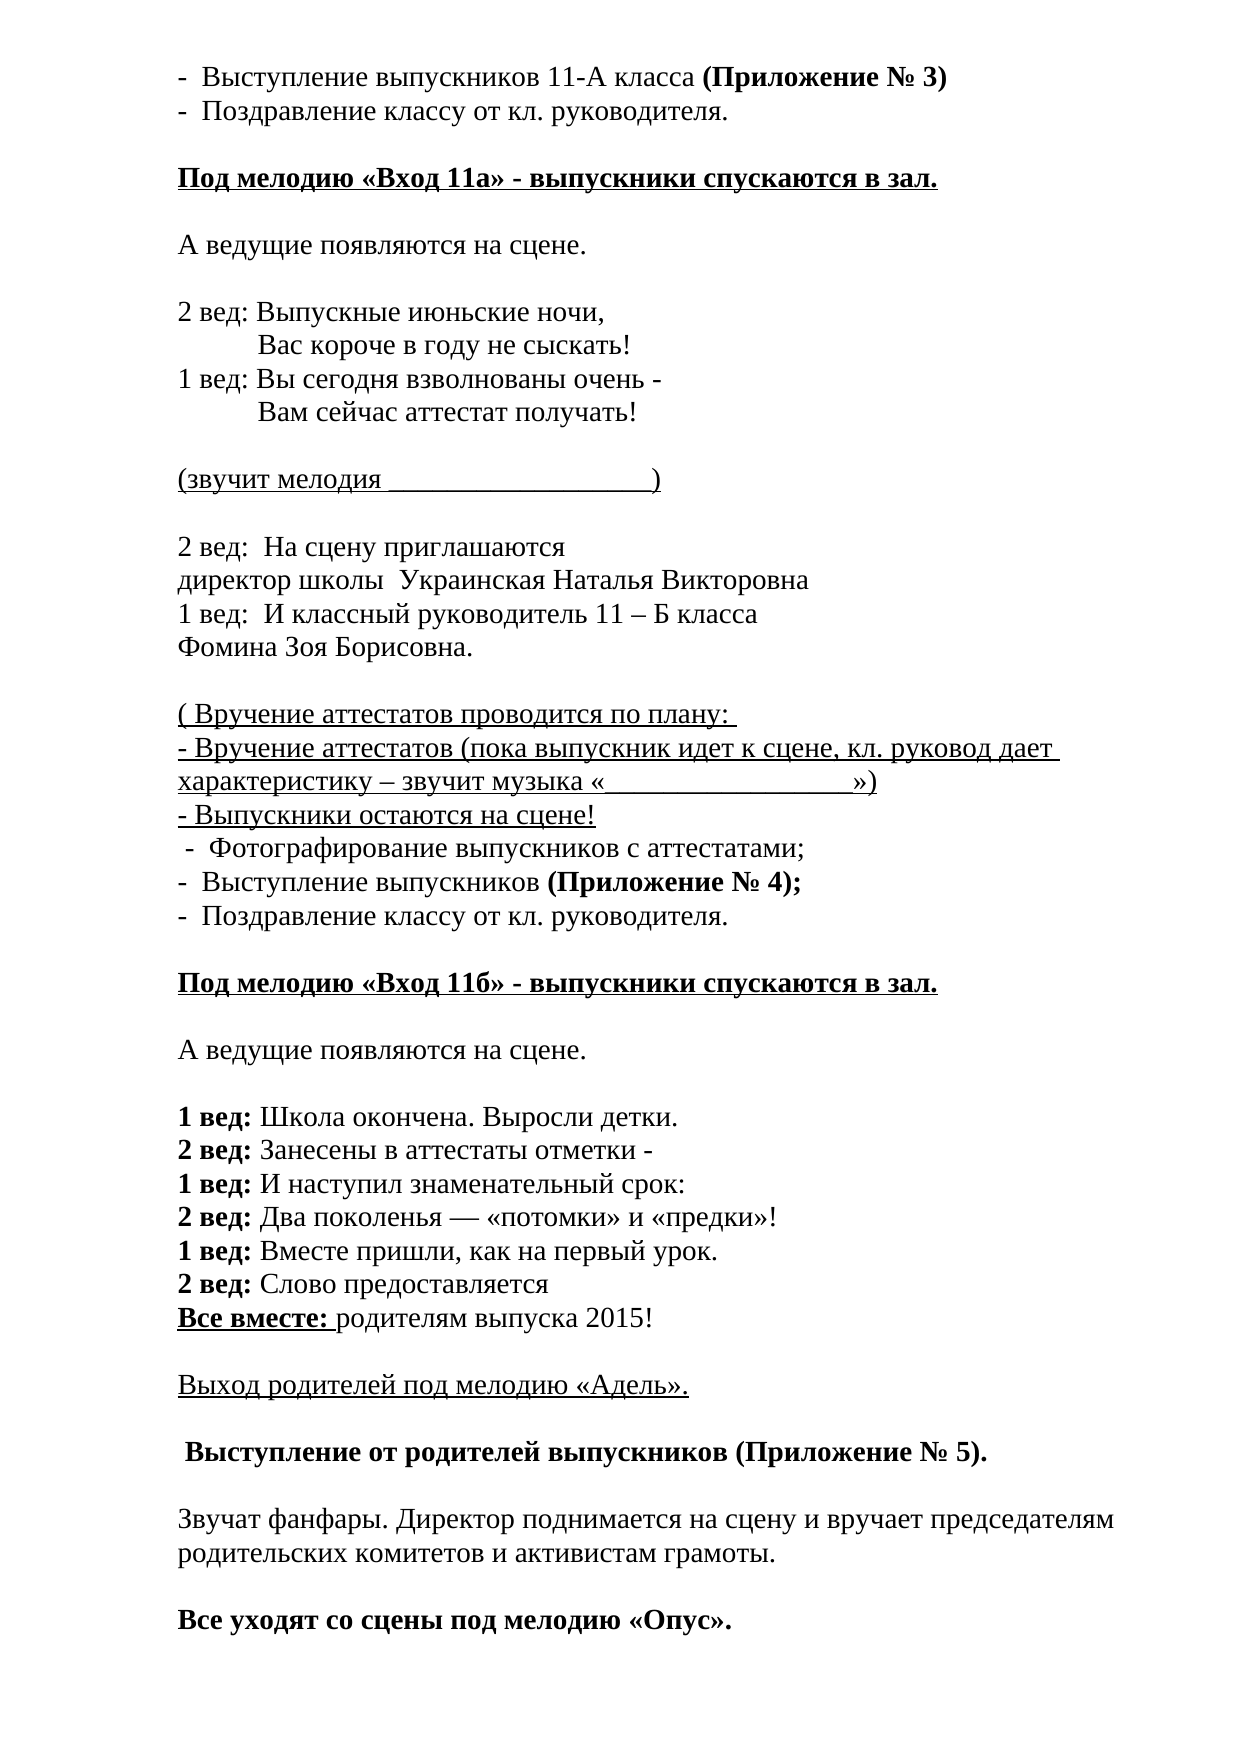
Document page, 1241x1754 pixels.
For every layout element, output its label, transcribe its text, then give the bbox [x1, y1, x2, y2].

text Выступление от родителей выпускников (Приложение № 5). [177, 1434, 1152, 1468]
text 1 вед: Вместе пришли, как на первый урок. [177, 1233, 1152, 1267]
text А ведущие появляются на сцене. [177, 1032, 1152, 1065]
text 1 вед: Вы сегодня взволнованы очень - [177, 361, 1152, 394]
text Выход родителей под мелодию «Адель». [177, 1367, 1152, 1401]
text 2 вед: Два поколенья — «потомки» и «предки»! [177, 1199, 1152, 1233]
text Звучат фанфары. Директор поднимается на сцену и вручает председателям родительских комитетов и активистам грамоты. [177, 1501, 1152, 1568]
text - Выступление выпускников 11-А класса (Приложение № 3) [177, 59, 1152, 93]
text 2 вед: Слово предоставляется [177, 1267, 1152, 1300]
text - Выступление выпускников (Приложение № 4); [177, 864, 1152, 898]
text 1 вед: Школа окончена. Выросли детки. [177, 1099, 1152, 1132]
text 2 вед: Занесены в аттестаты отметки - [177, 1132, 1152, 1166]
text - Поздравление классу от кл. руководителя. [177, 93, 1152, 126]
text - Фотографирование выпускников с аттестатами; [177, 831, 1152, 864]
text ( Вручение аттестатов проводится по плану: [177, 696, 1152, 730]
text 2 вед: Выпускные июньские ночи, [177, 294, 1152, 327]
text 1 вед: И наступил знаменательный срок: [177, 1166, 1152, 1199]
text Все уходят со сцены под мелодию «Опус». [177, 1602, 1152, 1636]
text Под мелодию «Вход 11б» - выпускники спускаются в зал. [177, 965, 1152, 998]
text (звучит мелодия __________________) [177, 462, 1152, 495]
text - Поздравление классу от кл. руководителя. [177, 898, 1152, 931]
text 2 вед: На сцену приглашаются [177, 529, 1152, 562]
text А ведущие появляются на сцене. [177, 227, 1152, 260]
text Вам сейчас аттестат получать! [177, 394, 1152, 428]
text 1 вед: И классный руководитель 11 – Б класса [177, 596, 1152, 629]
text Под мелодию «Вход 11а» - выпускники спускаются в зал. [177, 160, 1152, 193]
text Вас короче в году не сыскать! [177, 327, 1152, 361]
text - Выпускники остаются на сцене! [177, 797, 1152, 831]
text Фомина Зоя Борисовна. [177, 629, 1152, 663]
text - Вручение аттестатов (пока выпускник идет к сцене, кл. руковод дает характеристику – звучит музыка «_________________») [177, 730, 1152, 797]
text Все вместе: родителям выпуска 2015! [177, 1300, 1152, 1334]
text директор школы Украинская Наталья Викторовна [177, 562, 1152, 596]
